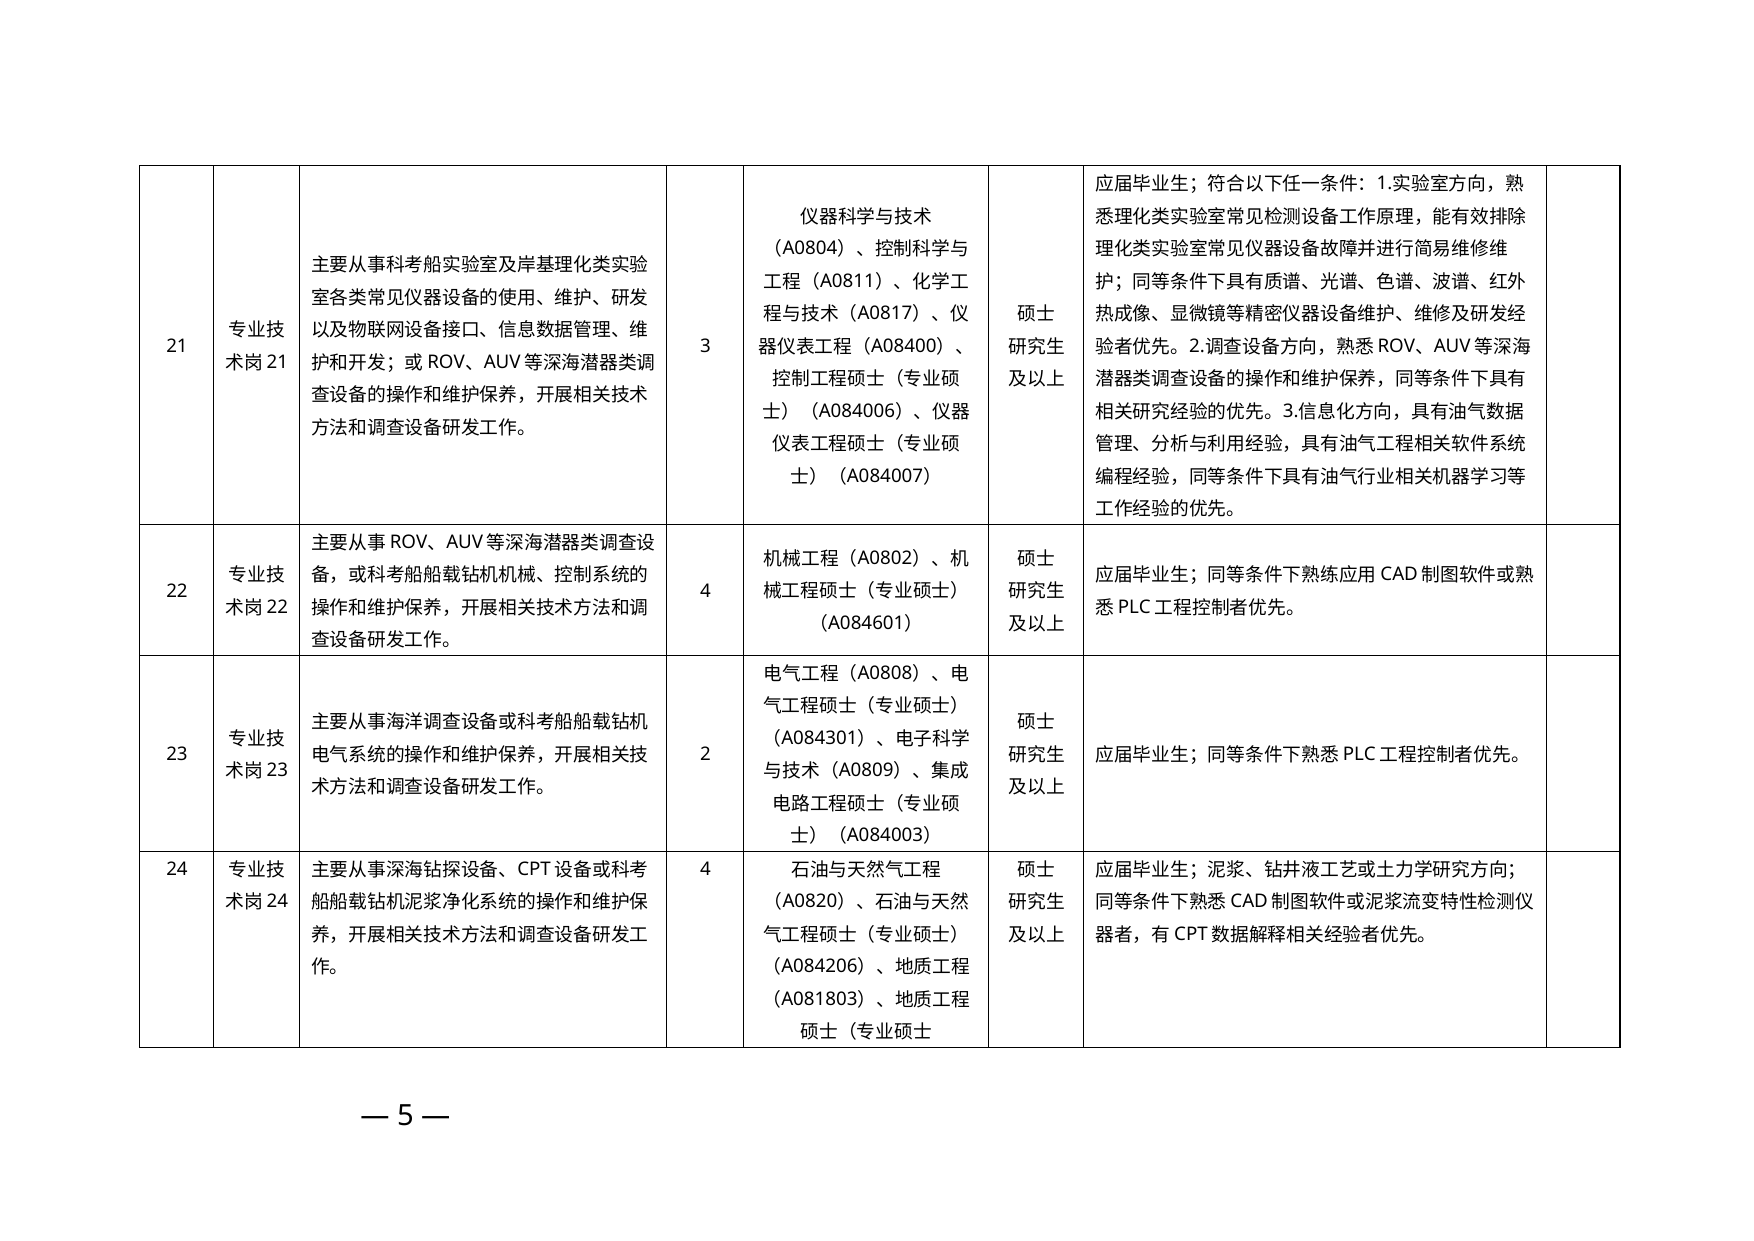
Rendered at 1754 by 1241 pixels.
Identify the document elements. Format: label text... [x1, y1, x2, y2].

table_cell 仪器科学与技术（A0804）、控制科学与工程（A0811）、化学工程与技术（A0817）、仪器仪表工程（A08400）、控制工程硕士（专业硕士）（A084006）、仪器仪表工程硕士（专业硕士）（A084007） [744, 166, 988, 524]
table_cell [1547, 852, 1619, 1047]
table_cell 22 [140, 525, 213, 655]
table_cell 4 [667, 525, 743, 655]
table_cell 专业技术岗24 [214, 852, 299, 1047]
table_cell 4 [667, 852, 743, 1047]
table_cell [1084, 852, 1546, 1047]
table_cell 应届毕业生；同等条件下熟悉PLC工程控制者优先。 [1084, 656, 1546, 851]
table_cell 应届毕业生；同等条件下熟练应用CAD制图软件或熟悉PLC工程控制者优先。 [1084, 525, 1546, 655]
table_cell 专业技术岗23 [214, 656, 299, 851]
table_cell 23 [140, 656, 213, 851]
table_cell 硕士 研究生及以上 [989, 656, 1083, 851]
table_cell [1547, 525, 1619, 655]
table_cell 3 [667, 166, 743, 524]
table_cell 21 [140, 166, 213, 524]
table_cell 机械工程（A0802）、机械工程硕士（专业硕士）（A084601） [744, 525, 988, 655]
table_cell [1547, 656, 1619, 851]
table_cell 硕士 研究生及以上 [989, 852, 1083, 1047]
table_cell 专业技术岗21 [214, 166, 299, 524]
table_cell 电气工程（A0808）、电气工程硕士（专业硕士）（A084301）、电子科学与技术（A0809）、集成电路工程硕士（专业硕士）（A084003） [744, 656, 988, 851]
table_cell 专业技术岗22 [214, 525, 299, 655]
table_cell 硕士 研究生及以上 [989, 166, 1083, 524]
table_cell 应届毕业生；符合以下任一条件：1.实验室方向，熟悉理化类实验室常见检测设备工作原理，能有效排除理化类实验室常见仪器设备故障并进行简易维修维护；同等条件下具有质谱、光谱、色谱、波谱、红外热成像、显微镜等精密仪器设备维护、维修及研发经验者优先。2.调查设备方向，熟悉ROV、AUV等深海潜器类调查设备的操作和维护保养，同等条件下具有相关研究经验的优先。3.信息化方向，具有油气数据管理、分析与利用经验，具有油气工程相关软件系统编程经验，同等条件下具有油气行业相关机器学习等工作经验的优先。 [1084, 166, 1546, 524]
table_cell 主要从事海洋调查设备或科考船船载钻机电气系统的操作和维护保养，开展相关技术方法和调查设备研发工作。 [300, 656, 666, 851]
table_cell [300, 852, 666, 1047]
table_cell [744, 852, 988, 1047]
table_cell 主要从事科考船实验室及岸基理化类实验室各类常见仪器设备的使用、维护、研发以及物联网设备接口、信息数据管理、维护和开发；或ROV、AUV等深海潜器类调查设备的操作和维护保养，开展相关技术方法和调查设备研发工作。 [300, 166, 666, 524]
table_cell 24 [140, 852, 213, 1047]
table_cell [1547, 166, 1619, 524]
table_cell 硕士 研究生及以上 [989, 525, 1083, 655]
table_cell 2 [667, 656, 743, 851]
table_cell 主要从事ROV、AUV等深海潜器类调查设备，或科考船船载钻机机械、控制系统的操作和维护保养，开展相关技术方法和调查设备研发工作。 [300, 525, 666, 655]
